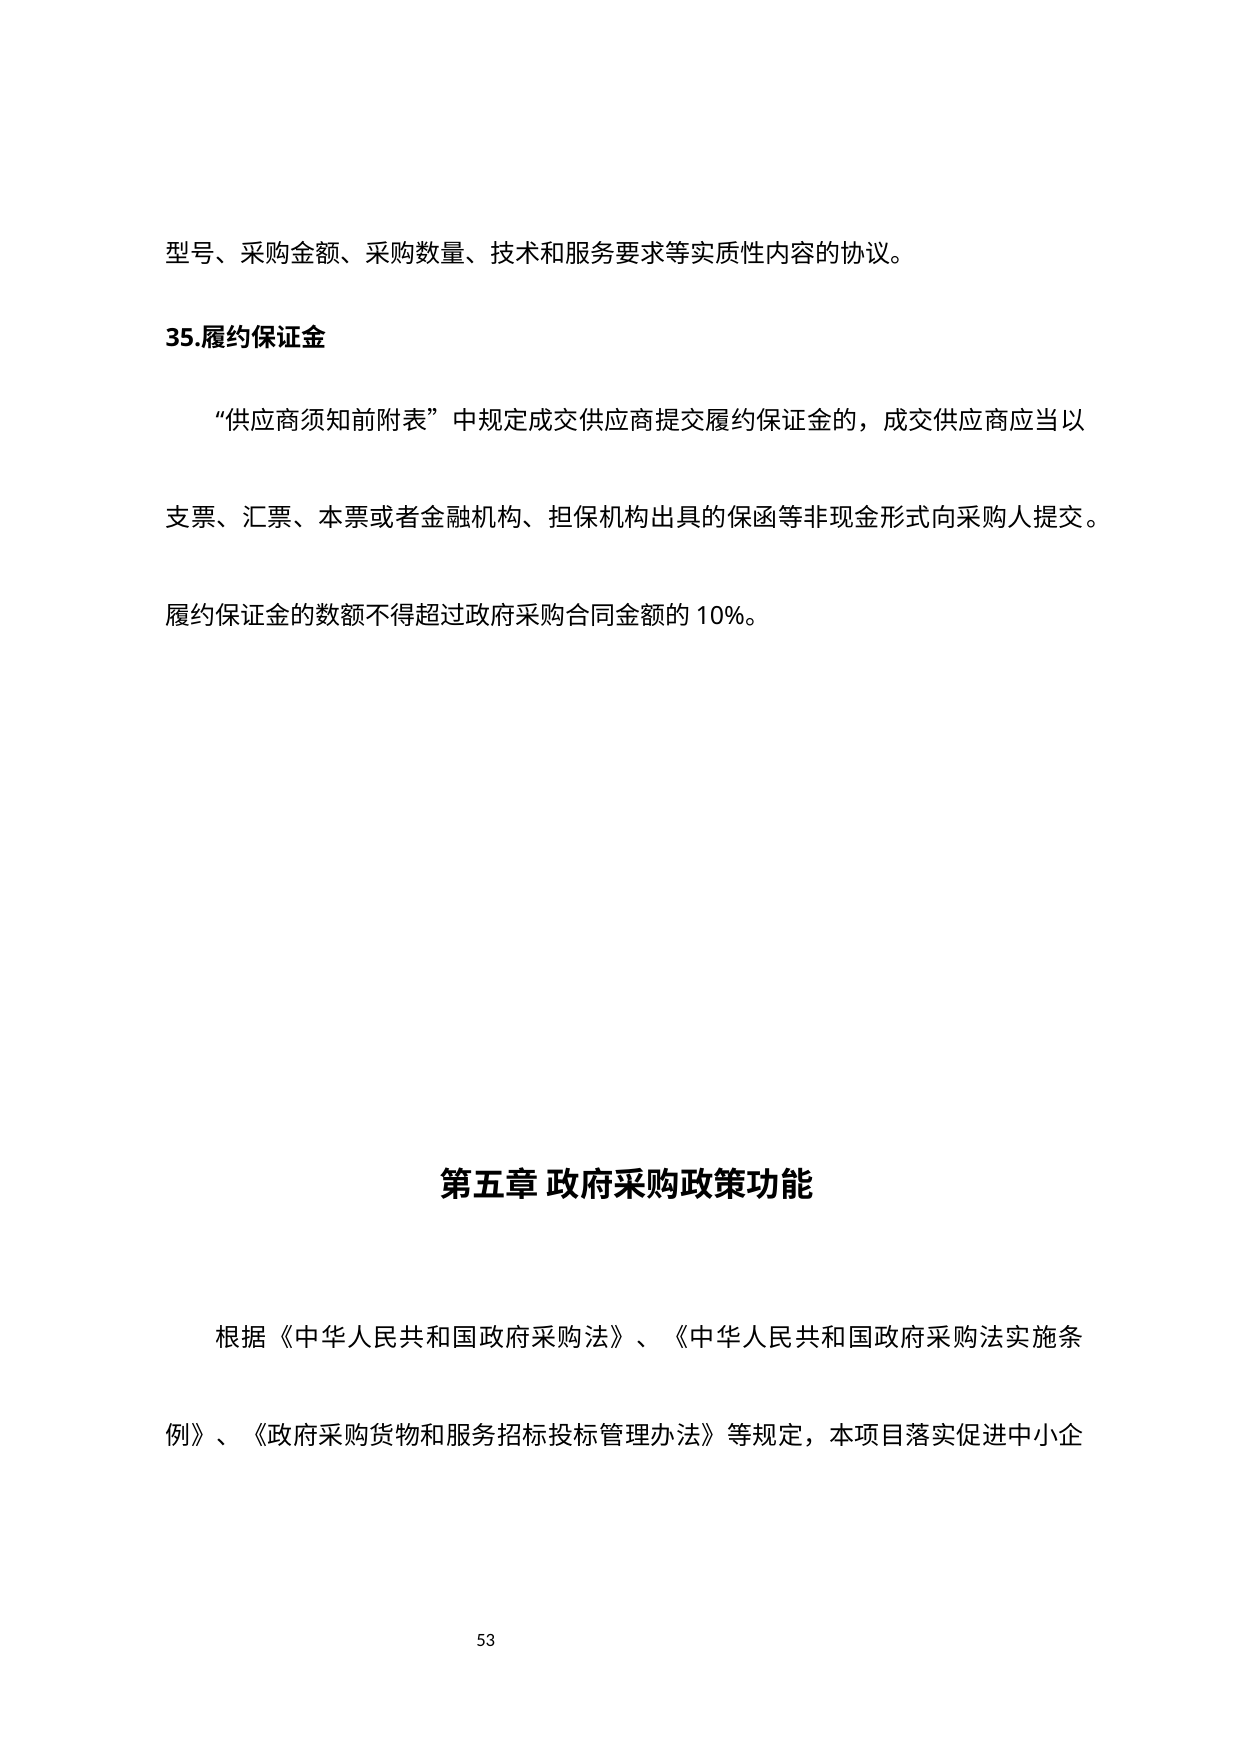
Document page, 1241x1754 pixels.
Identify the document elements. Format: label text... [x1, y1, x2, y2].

text 第五章 政府采购政策功能 [165, 1149, 1087, 1214]
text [165, 1303, 1087, 1466]
text “供应商须知前附表”中规定成交供应商提交履约保证金的，成交供应商应当以支票、汇票、本票或者金融机构、担保机构出具的保函等非现金形式向采购人提交。履约保证金的数额不得超过政府采购合同金额的10%。 [165, 386, 1087, 694]
text 35.履约保证金 [165, 303, 1087, 368]
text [165, 219, 1087, 284]
